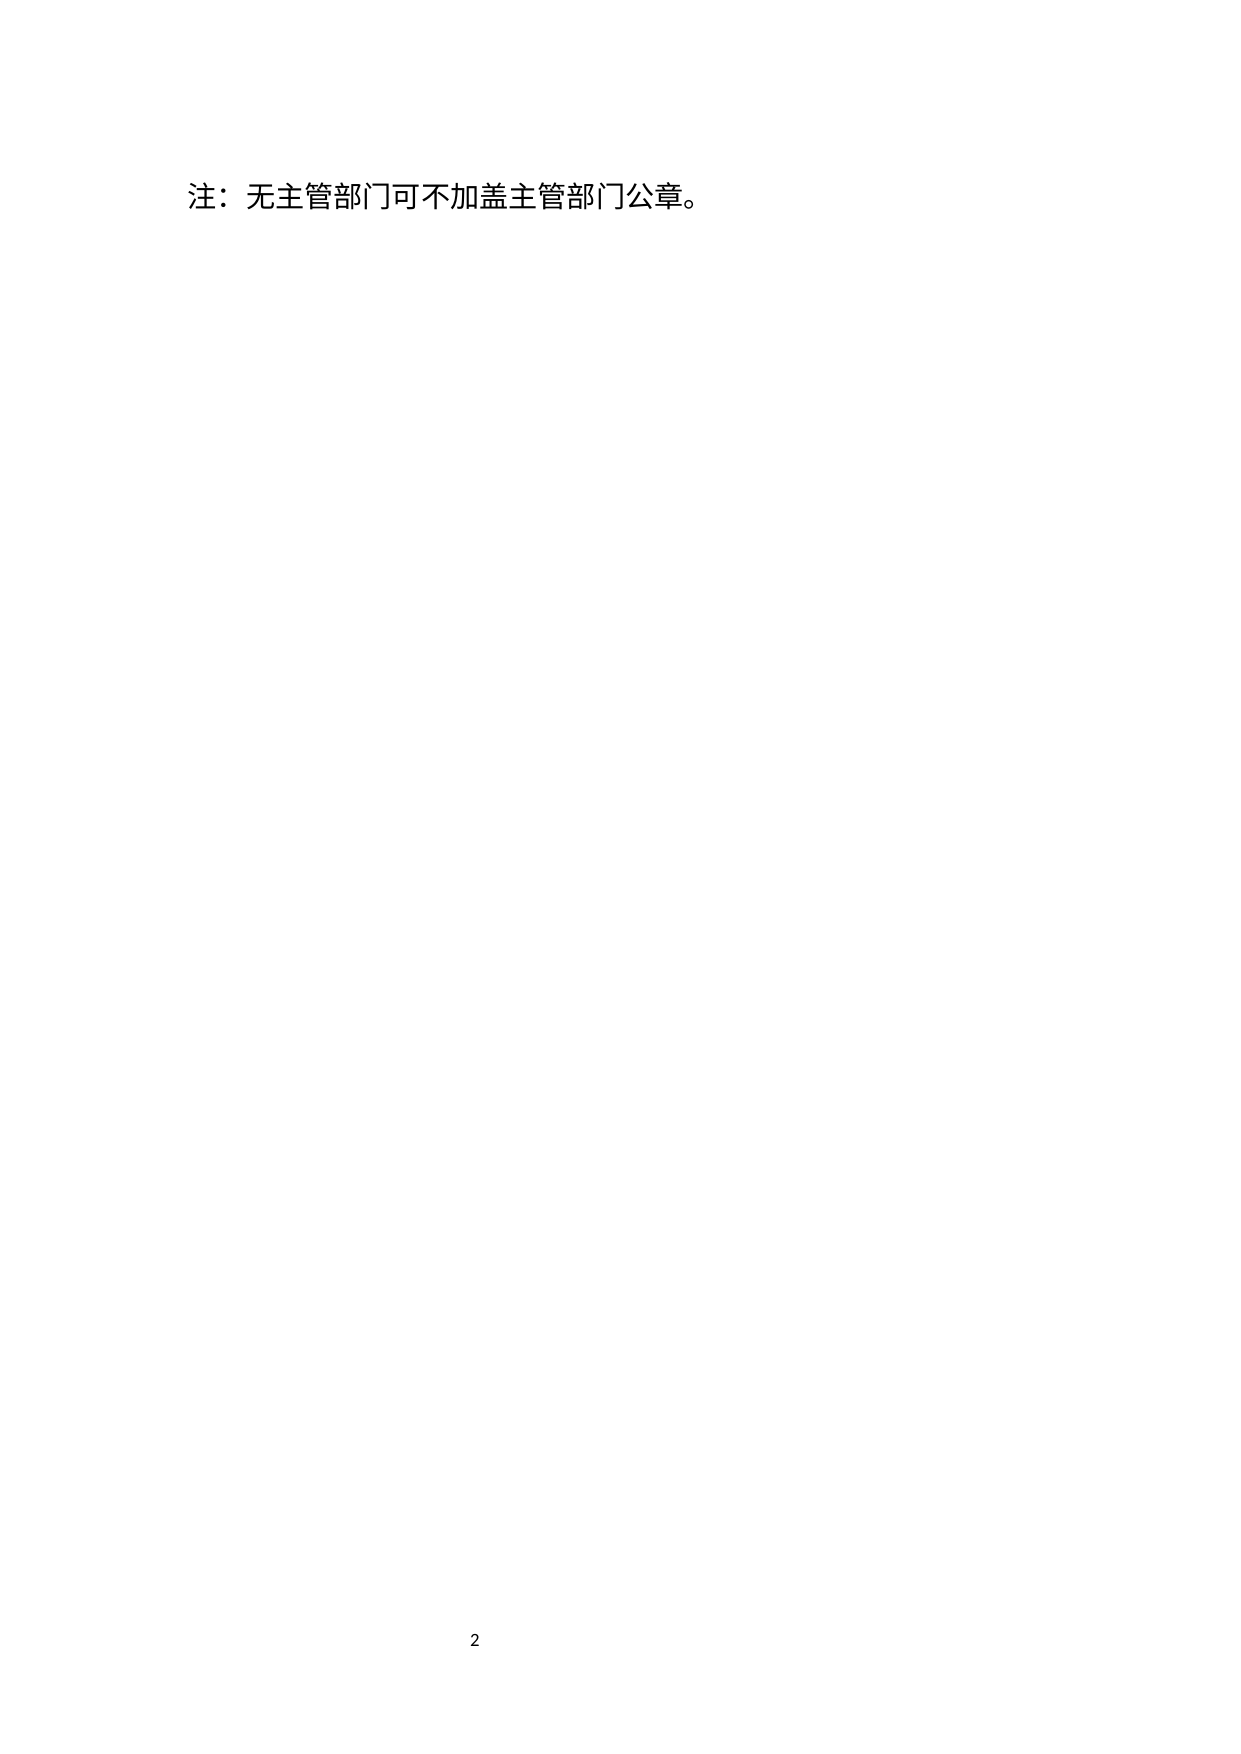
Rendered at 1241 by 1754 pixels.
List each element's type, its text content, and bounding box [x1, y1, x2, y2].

text 注：无主管部门可不加盖主管部门公章。 [187, 162, 1053, 227]
